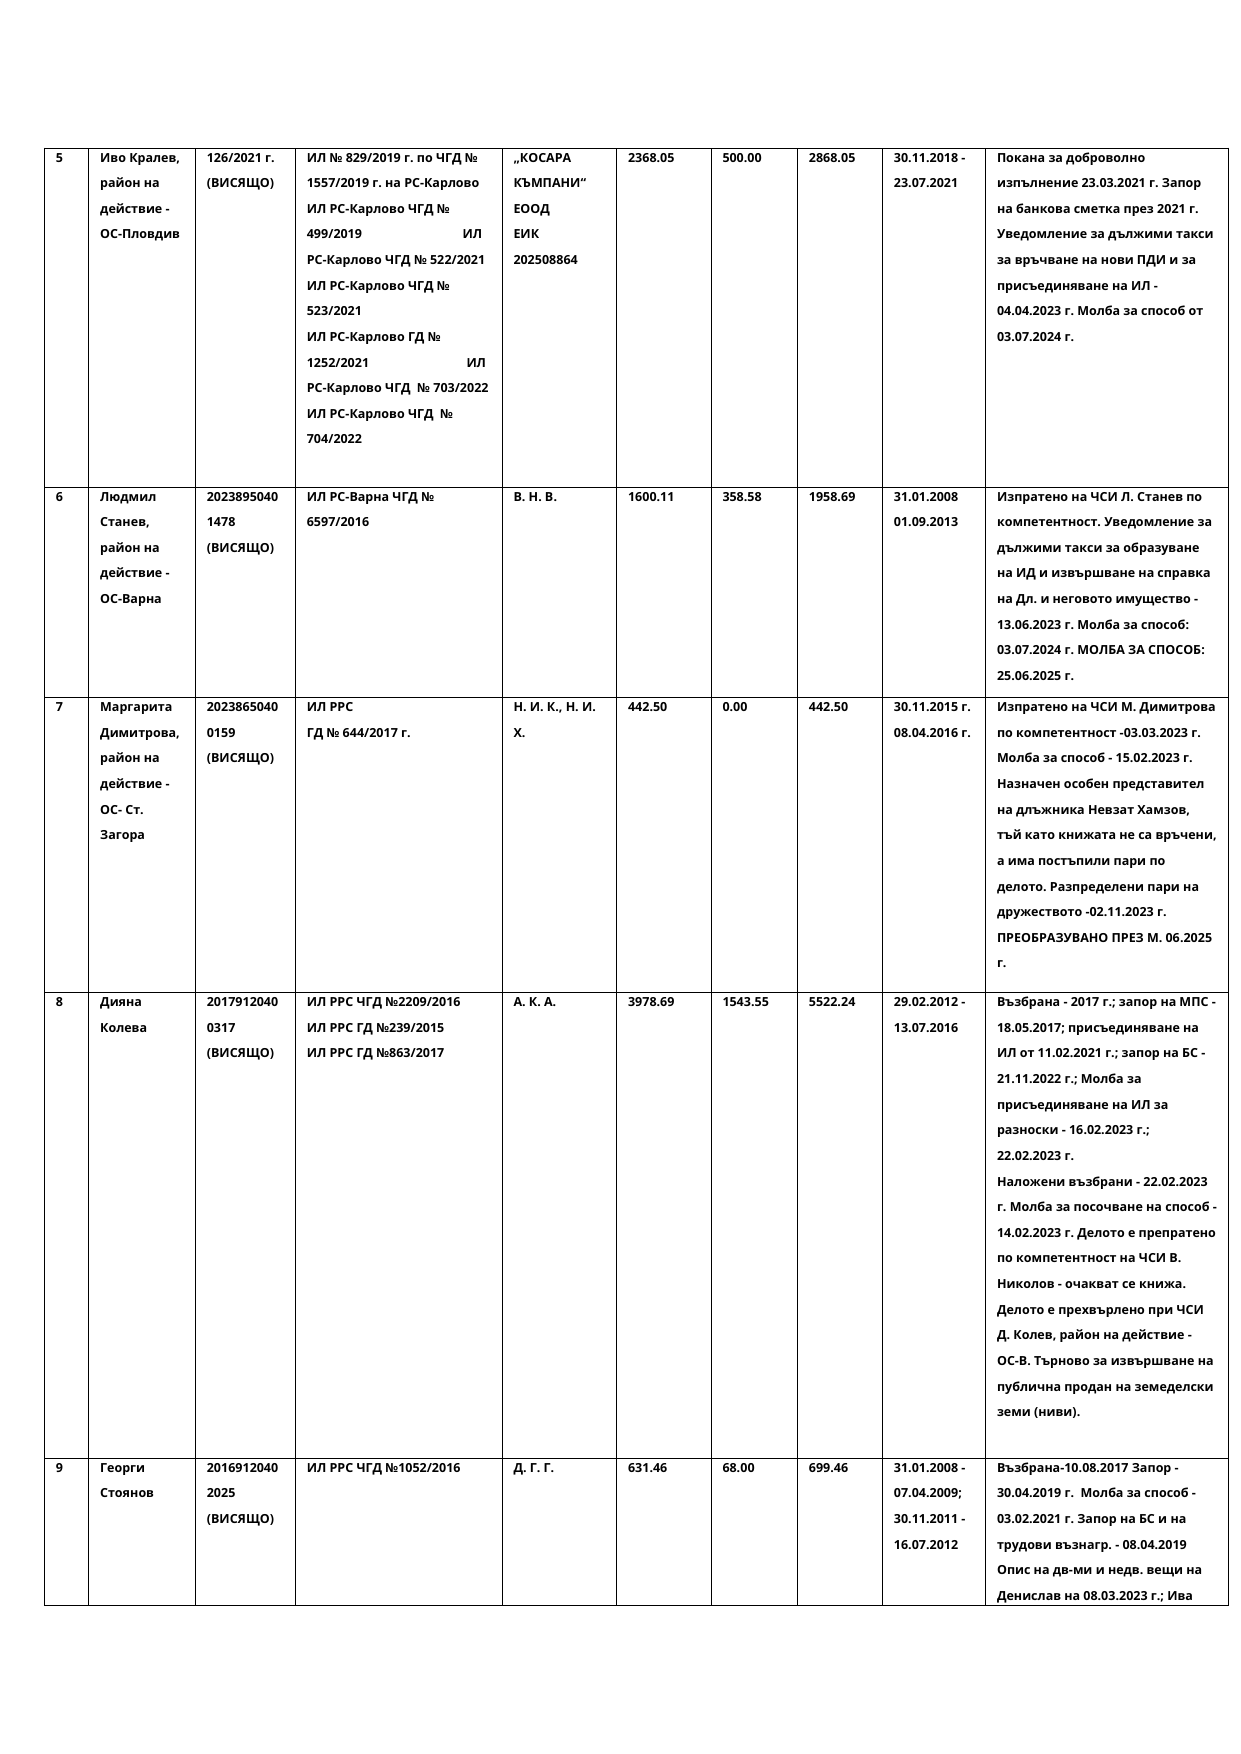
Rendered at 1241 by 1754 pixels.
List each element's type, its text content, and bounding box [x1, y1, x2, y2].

table_cell Дияна Колева [89, 993, 195, 1458]
table_cell 358.58 [712, 488, 797, 697]
table_cell Иво Кралев, район на действие - ОС-Пловдив [89, 149, 195, 487]
table_cell 2868.05 [798, 149, 882, 487]
table_cell 1600.11 [617, 488, 711, 697]
table_cell 30.11.2015 г. 08.04.2016 г. [883, 698, 985, 992]
table_cell 3978.69 [617, 993, 711, 1458]
table_cell 20238650400159 (ВИСЯЩО) [196, 698, 295, 992]
table_cell 6 [45, 488, 88, 697]
table_cell 29.02.2012 - 13.07.2016 [883, 993, 985, 1458]
table_cell Изпратено на ЧСИ Л. Станев по компетентност. Уведомление за дължими такси за образуване на ИД и извършване на справка на Дл. и неговото имущество - 13.06.2023 г. Молба за способ: 03.07.2024 г. МОЛБА ЗА СПОСОБ: 25.06.2025 г. [986, 488, 1228, 697]
table_cell 1958.69 [798, 488, 882, 697]
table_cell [196, 1459, 295, 1605]
table_cell Людмил Станев, район на действие - ОС-Варна [89, 488, 195, 697]
table_cell ИЛ РРС ГД № 644/2017 г. [296, 698, 502, 992]
table_cell 2368.05 [617, 149, 711, 487]
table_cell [986, 1459, 1228, 1605]
table_cell 500.00 [712, 149, 797, 487]
table_cell 20238950401478 (ВИСЯЩО) [196, 488, 295, 697]
table_cell Маргарита Димитрова, район на действие - ОС- Ст. Загора [89, 698, 195, 992]
table_cell „КОСАРА КЪМПАНИ“ ЕООД ЕИК 202508864 [503, 149, 616, 487]
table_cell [296, 1459, 502, 1605]
table_cell Н. И. К., Н. И. Х. [503, 698, 616, 992]
table_cell Георги Стоянов [89, 1459, 195, 1605]
table_cell ИЛ РС-Варна ЧГД № 6597/2016 [296, 488, 502, 697]
table_cell ИЛ № 829/2019 г. по ЧГД № 1557/2019 г. на РС-Карлово ИЛ РС-Карлово ЧГД № 499/2019 ИЛ РС-Карлово ЧГД № 522/2021 ИЛ РС-Карлово ЧГД № 523/2021 ИЛ РС-Карлово ГД № 1252/2021 ИЛ РС-Карлово ЧГД № 703/2022 ИЛ РС-Карлово ЧГД № 704/2022 [296, 149, 502, 487]
table_cell ИЛ РРС ЧГД №2209/2016 ИЛ РРС ГД №239/2015 ИЛ РРС ГД №863/2017 [296, 993, 502, 1458]
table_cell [883, 1459, 985, 1605]
table_cell 631.46 [617, 1459, 711, 1605]
table_cell 699.46 [798, 1459, 882, 1605]
table_cell 31.01.2008 01.09.2013 [883, 488, 985, 697]
table_cell Възбрана - 2017 г.; запор на МПС - 18.05.2017; присъединяване на ИЛ от 11.02.2021 г.; запор на БС - 21.11.2022 г.; Молба за присъединяване на ИЛ за разноски - 16.02.2023 г.; 22.02.2023 г. Наложени възбрани - 22.02.2023 г. Молба за посочване на способ - 14.02.2023 г. Делото е препратено по компетентност на ЧСИ В. Николов - очакват се книжа. Делото е прехвърлено при ЧСИ Д. Колев, район на действие - ОС-В. Търново за извършване на публична продан на земеделски земи (ниви). [986, 993, 1228, 1458]
table_cell 5522.24 [798, 993, 882, 1458]
table_cell А. К. А. [503, 993, 616, 1458]
table_cell 9 [45, 1459, 88, 1605]
table_cell 1543.55 [712, 993, 797, 1458]
table_cell 0.00 [712, 698, 797, 992]
table_cell 5 [45, 149, 88, 487]
table_cell 442.50 [617, 698, 711, 992]
table_cell В. Н. В. [503, 488, 616, 697]
table_cell 126/2021 г. (ВИСЯЩО) [196, 149, 295, 487]
table_cell Д. Г. Г. [503, 1459, 616, 1605]
table_cell 8 [45, 993, 88, 1458]
table_cell 30.11.2018 - 23.07.2021 [883, 149, 985, 487]
table_cell Изпратено на ЧСИ М. Димитрова по компетентност -03.03.2023 г. Молба за способ - 15.02.2023 г. Назначен особен представител на длъжника Невзат Хамзов, тъй като книжата не са връчени, а има постъпили пари по делото. Разпределени пари на дружеството -02.11.2023 г. ПРЕОБРАЗУВАНО ПРЕЗ М. 06.2025 г. [986, 698, 1228, 992]
table_cell 20179120400317 (ВИСЯЩО) [196, 993, 295, 1458]
table_cell Покана за доброволно изпълнение 23.03.2021 г. Запор на банкова сметка през 2021 г. Уведомление за дължими такси за връчване на нови ПДИ и за присъединяване на ИЛ - 04.04.2023 г. Молба за способ от 03.07.2024 г. [986, 149, 1228, 487]
table_cell 7 [45, 698, 88, 992]
table_cell 442.50 [798, 698, 882, 992]
table_cell 68.00 [712, 1459, 797, 1605]
